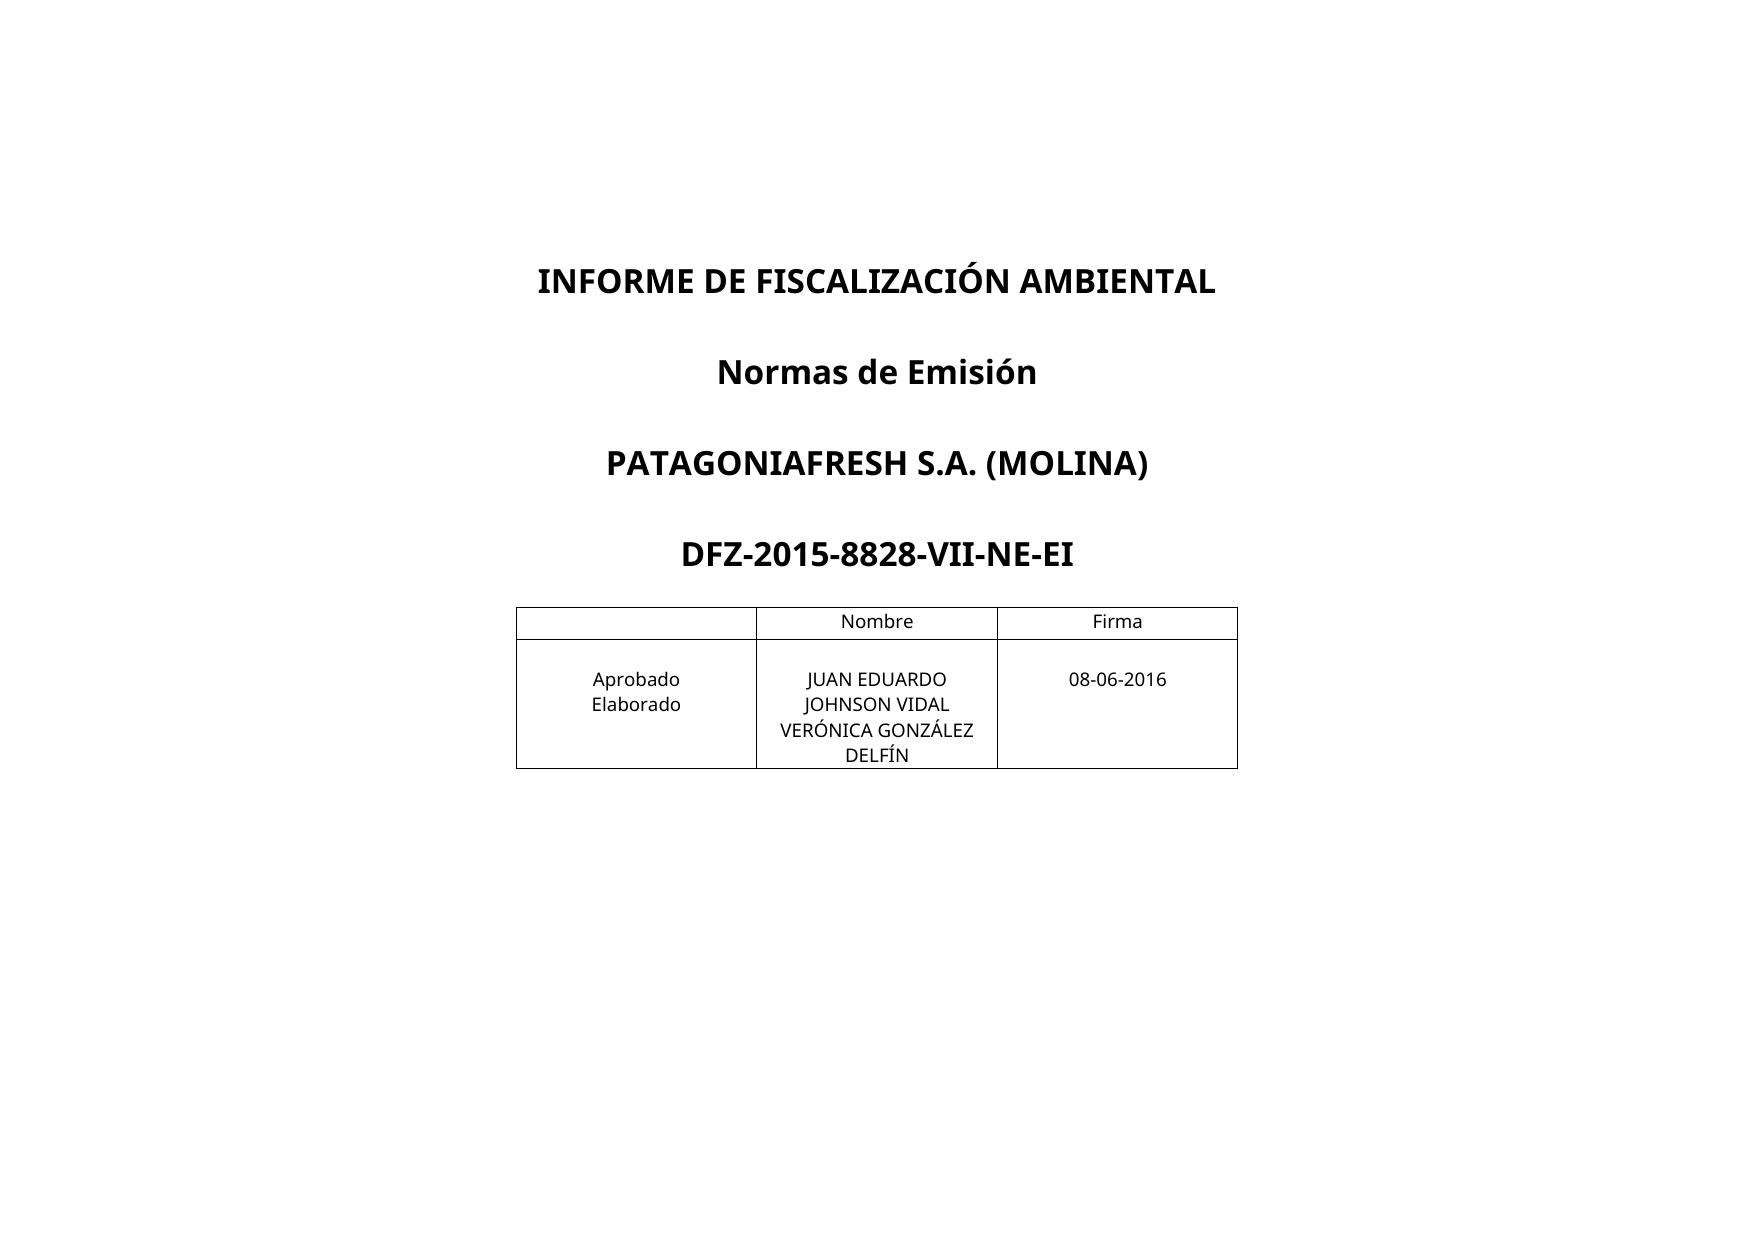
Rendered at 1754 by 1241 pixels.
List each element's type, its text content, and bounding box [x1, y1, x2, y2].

table_header [517, 608, 756, 639]
text DFZ-2015-8828-VII-NE-EI [150, 485, 1604, 576]
text PATAGONIAFRESH S.A. (MOLINA) [150, 394, 1604, 485]
table_header Nombre [757, 608, 997, 639]
table_cell JUAN EDUARDO JOHNSON VIDAL VERÓNICA GONZÁLEZ DELFÍN [757, 640, 997, 768]
table_cell Aprobado Elaborado [517, 640, 756, 768]
text Normas de Emisión [150, 303, 1604, 394]
text INFORME DE FISCALIZACIÓN AMBIENTAL [150, 212, 1604, 303]
table_header Firma [998, 608, 1237, 639]
table_cell 08-06-2016 [998, 640, 1237, 768]
